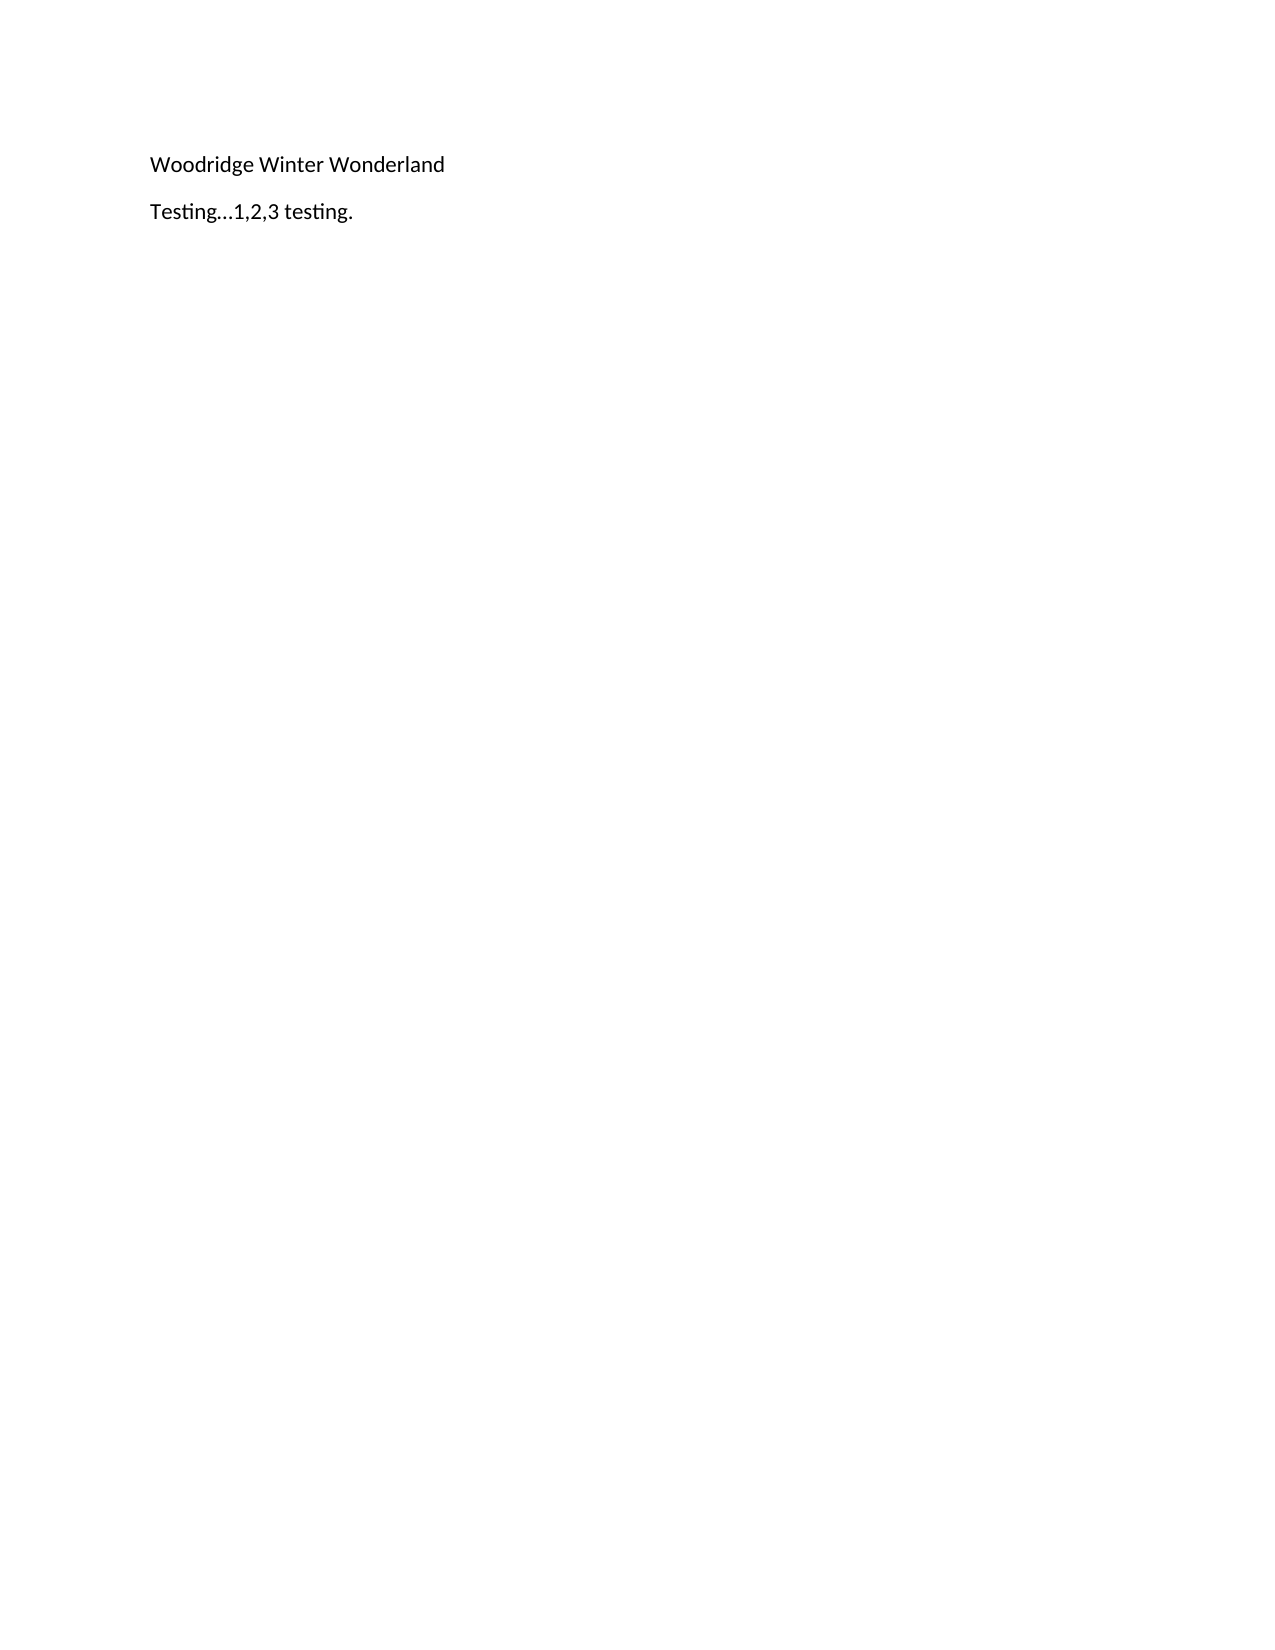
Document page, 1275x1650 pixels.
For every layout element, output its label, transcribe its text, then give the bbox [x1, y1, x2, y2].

text Woodridge Winter Wonderland [150, 150, 1125, 178]
text Testing…1,2,3 testing. [150, 197, 1125, 225]
